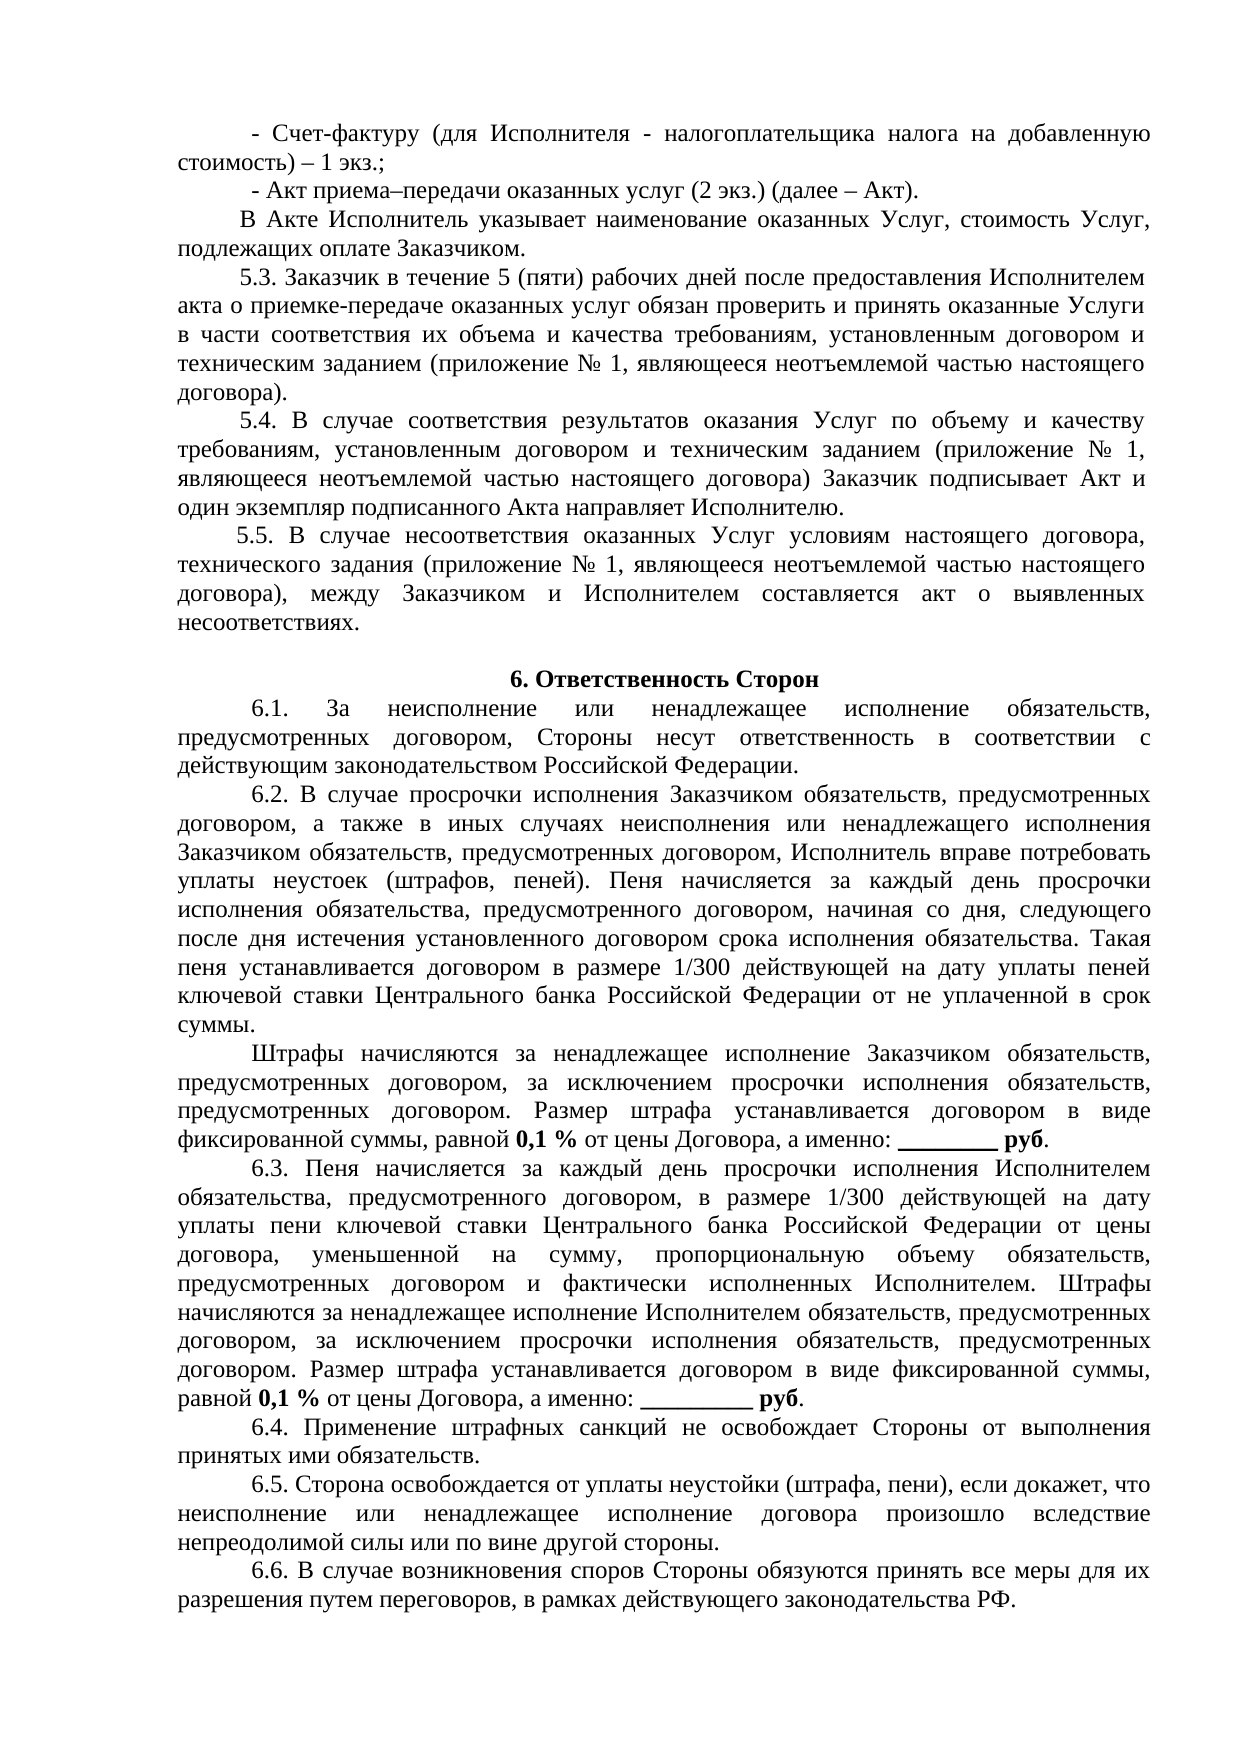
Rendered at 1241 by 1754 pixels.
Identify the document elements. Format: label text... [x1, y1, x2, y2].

text 6.1. За неисполнение или ненадлежащее исполнение обязательств, предусмотренных договором, Стороны несут ответственность в соответствии с действующим законодательством Российской Федерации. [177, 693, 1152, 779]
text 6. Ответственность Сторон [177, 664, 1152, 693]
text 6.5. Сторона освобождается от уплаты неустойки (штрафа, пени), если докажет, что неисполнение или ненадлежащее исполнение договора произошло вследствие непреодолимой силы или по вине другой стороны. [177, 1469, 1152, 1556]
text 6.4. Применение штрафных санкций не освобождает Стороны от выполнения принятых ими обязательств. [177, 1412, 1152, 1469]
text 5.4. В случае соответствия результатов оказания Услуг по объему и качеству требованиям, установленным договором и техническим заданием (приложение № 1, являющееся неотъемлемой частью настоящего договора) Заказчик подписывает Акт и один экземпляр подписанного Акта направляет Исполнителю. [177, 406, 1146, 521]
text Штрафы начисляются за ненадлежащее исполнение Заказчиком обязательств, предусмотренных договором, за исключением просрочки исполнения обязательств, предусмотренных договором. Размер штрафа устанавливается договором в виде фиксированной суммы, равной 0,1 % от цены Договора, а именно: ________ руб. [177, 1038, 1152, 1153]
text 5.3. Заказчик в течение 5 (пяти) рабочих дней после предоставления Исполнителем акта о приемке-передаче оказанных услуг обязан проверить и принять оказанные Услуги в части соответствия их объема и качества требованиям, установленным договором и техническим заданием (приложение № 1, являющееся неотъемлемой частью настоящего договора). [177, 262, 1146, 406]
text - Счет-фактуру (для Исполнителя - налогоплательщика налога на добавленную стоимость) – 1 экз.; [177, 118, 1152, 176]
text - Акт приема–передачи оказанных услуг (2 экз.) (далее – Акт). [177, 176, 1152, 204]
text 6.6. В случае возникновения споров Стороны обязуются принять все меры для их разрешения путем переговоров, в рамках действующего законодательства РФ. [177, 1556, 1152, 1613]
text 5.5. В случае несоответствия оказанных Услуг условиям настоящего договора, технического задания (приложение № 1, являющееся неотъемлемой частью настоящего договора), между Заказчиком и Исполнителем составляется акт о выявленных несоответствиях. [177, 521, 1146, 636]
text 6.3. Пеня начисляется за каждый день просрочки исполнения Исполнителем обязательства, предусмотренного договором, в размере 1/300 действующей на дату уплаты пени ключевой ставки Центрального банка Российской Федерации от цены договора, уменьшенной на сумму, пропорциональную объему обязательств, предусмотренных договором и фактически исполненных Исполнителем. Штрафы начисляются за ненадлежащее исполнение Исполнителем обязательств, предусмотренных договором, за исключением просрочки исполнения обязательств, предусмотренных договором. Размер штрафа устанавливается договором в виде фиксированной суммы, равной 0,1 % от цены Договора, а именно: _________ руб. [177, 1153, 1152, 1412]
text В Акте Исполнитель указывает наименование оказанных Услуг, стоимость Услуг, подлежащих оплате Заказчиком. [177, 204, 1152, 262]
text 6.2. В случае просрочки исполнения Заказчиком обязательств, предусмотренных договором, а также в иных случаях неисполнения или ненадлежащего исполнения Заказчиком обязательств, предусмотренных договором, Исполнитель вправе потребовать уплаты неустоек (штрафов, пеней). Пеня начисляется за каждый день просрочки исполнения обязательства, предусмотренного договором, начиная со дня, следующего после дня истечения установленного договором срока исполнения обязательства. Такая пеня устанавливается договором в размере 1/300 действующей на дату уплаты пеней ключевой ставки Центрального банка Российской Федерации от не уплаченной в срок суммы. [177, 779, 1152, 1038]
